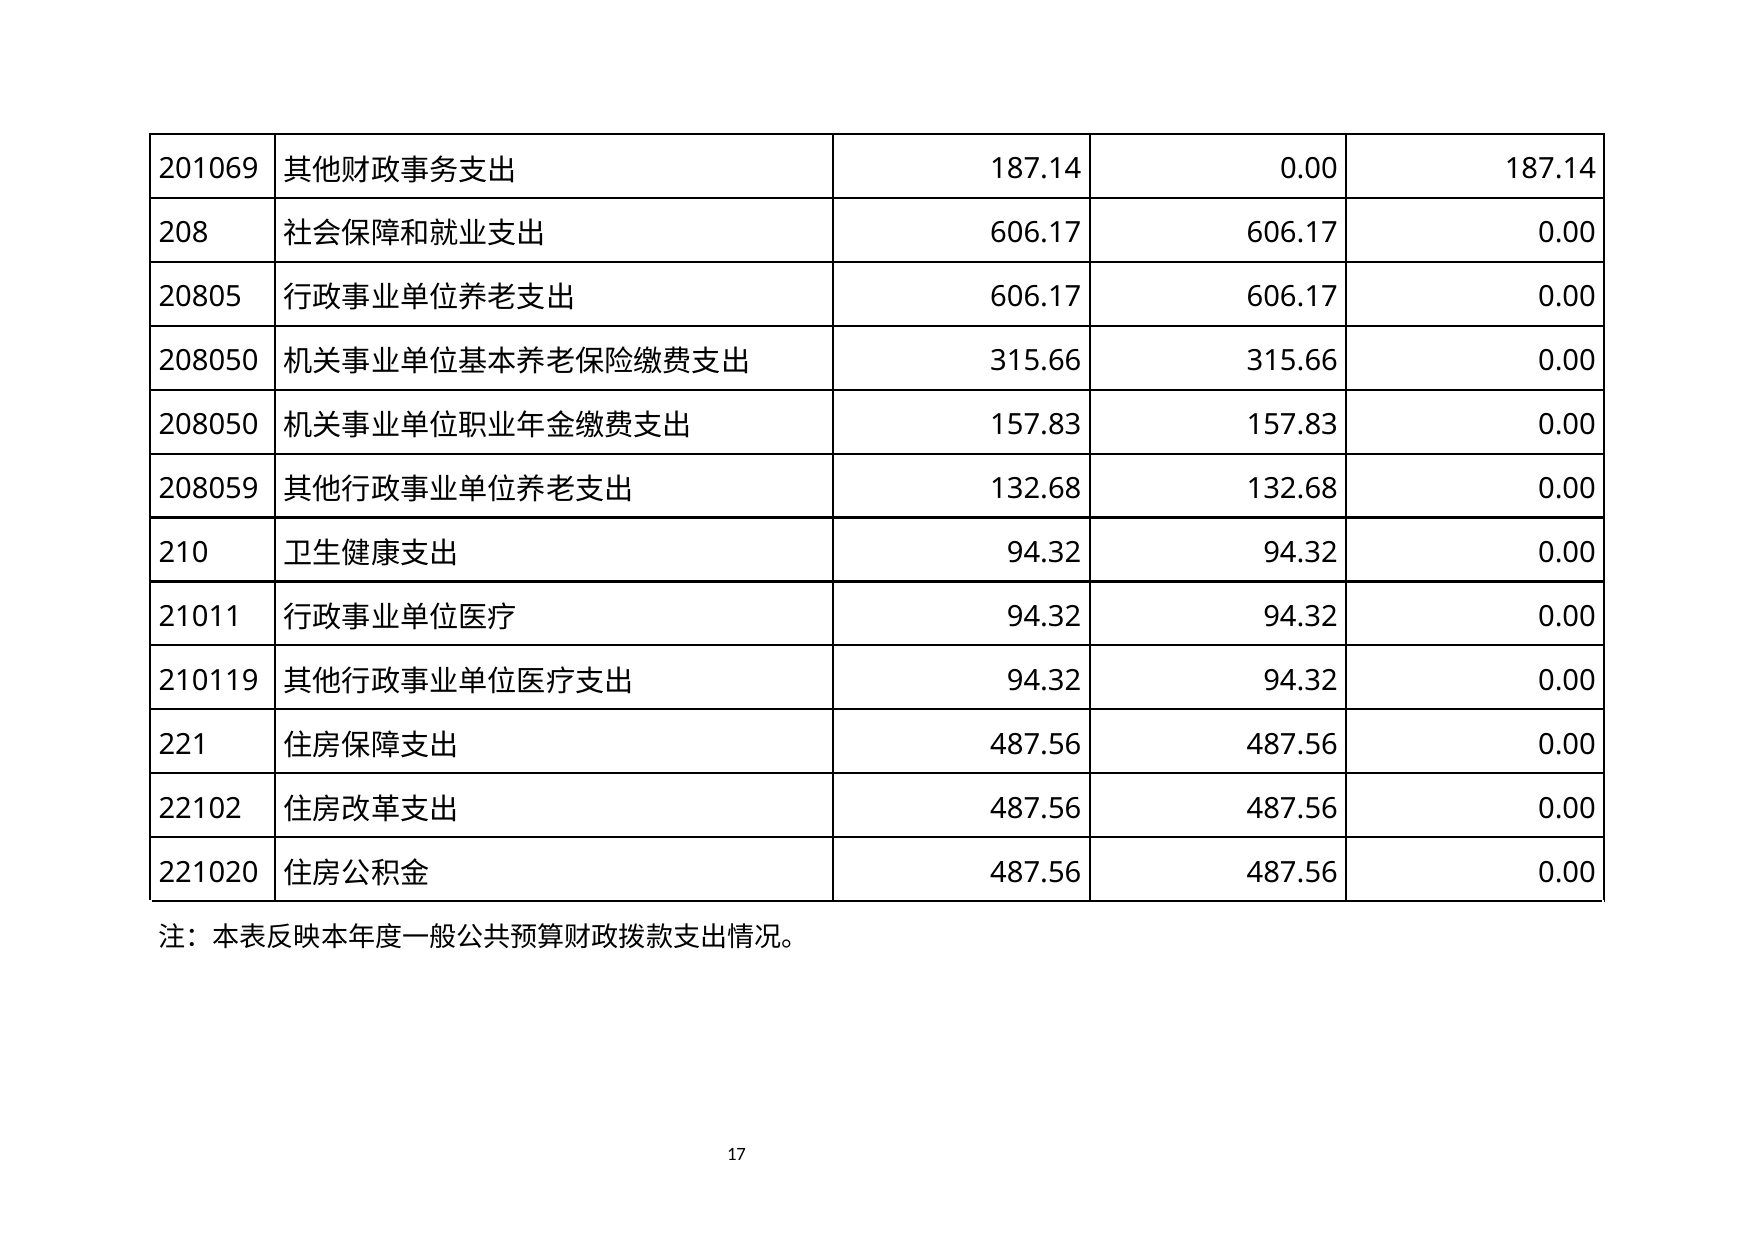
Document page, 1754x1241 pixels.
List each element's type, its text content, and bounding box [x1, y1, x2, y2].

table_cell 187.14 [834, 135, 1089, 197]
table_cell 其他行政事业单位医疗支出 [276, 646, 832, 708]
table_cell 157.83 [1091, 391, 1345, 452]
table_cell 0.00 [1347, 519, 1603, 580]
table_cell 315.66 [1091, 327, 1345, 388]
table_cell 其他行政事业单位养老支出 [276, 455, 832, 516]
table_cell 221 [151, 710, 274, 772]
table_cell 住房公积金 [276, 838, 832, 900]
table_cell 2101199 [151, 646, 274, 708]
table_cell 住房改革支出 [276, 774, 832, 836]
table_cell 2080506 [151, 391, 274, 452]
table_cell 0.00 [1347, 391, 1603, 452]
table_cell 132.68 [834, 455, 1089, 516]
table_cell 94.32 [834, 583, 1089, 644]
table_cell 20805 [151, 263, 274, 324]
table_cell 2080505 [151, 327, 274, 388]
table_cell 94.32 [1091, 646, 1345, 708]
table_cell 606.17 [1091, 199, 1345, 261]
table_cell 卫生健康支出 [276, 519, 832, 580]
table_cell 0.00 [1347, 774, 1603, 836]
table_cell 0.00 [1347, 263, 1603, 324]
table_cell 机关事业单位职业年金缴费支出 [276, 391, 832, 452]
table_cell 94.32 [834, 519, 1089, 580]
table_cell 210 [151, 519, 274, 580]
table_cell 487.56 [1091, 774, 1345, 836]
table_cell 0.00 [1347, 327, 1603, 388]
table_cell 0.00 [1347, 199, 1603, 261]
table_cell 0.00 [1347, 646, 1603, 708]
table_cell 94.32 [1091, 583, 1345, 644]
table_cell 0.00 [1347, 583, 1603, 644]
table_cell 132.68 [1091, 455, 1345, 516]
table_cell 2210201 [151, 838, 274, 900]
table_cell 住房保障支出 [276, 710, 832, 772]
table_cell 0.00 [1347, 838, 1603, 900]
table_cell 157.83 [834, 391, 1089, 452]
table_cell 22102 [151, 774, 274, 836]
table_cell 0.00 [1347, 455, 1603, 516]
table_cell 187.14 [1347, 135, 1603, 197]
table_cell 0.00 [1347, 710, 1603, 772]
table_cell 0.00 [1091, 135, 1345, 197]
table_cell 机关事业单位基本养老保险缴费支出 [276, 327, 832, 388]
table_cell 21011 [151, 583, 274, 644]
table_cell 487.56 [1091, 710, 1345, 772]
table_cell 487.56 [1091, 838, 1345, 900]
table_cell 606.17 [834, 263, 1089, 324]
table_cell 2010699 [151, 135, 274, 197]
table_cell 行政事业单位医疗 [276, 583, 832, 644]
table_cell 社会保障和就业支出 [276, 199, 832, 261]
table_cell 487.56 [834, 838, 1089, 900]
table_cell 606.17 [1091, 263, 1345, 324]
table_cell 其他财政事务支出 [276, 135, 832, 197]
table_cell 行政事业单位养老支出 [276, 263, 832, 324]
table_cell 315.66 [834, 327, 1089, 388]
table_cell 2080599 [151, 455, 274, 516]
table_cell 注：本表反映本年度一般公共预算财政拨款支出情况。 [151, 900, 1603, 964]
table_cell 208 [151, 199, 274, 261]
table_cell 94.32 [1091, 519, 1345, 580]
table_cell 487.56 [834, 710, 1089, 772]
table_cell 487.56 [834, 774, 1089, 836]
table_cell 606.17 [834, 199, 1089, 261]
table_cell 94.32 [834, 646, 1089, 708]
